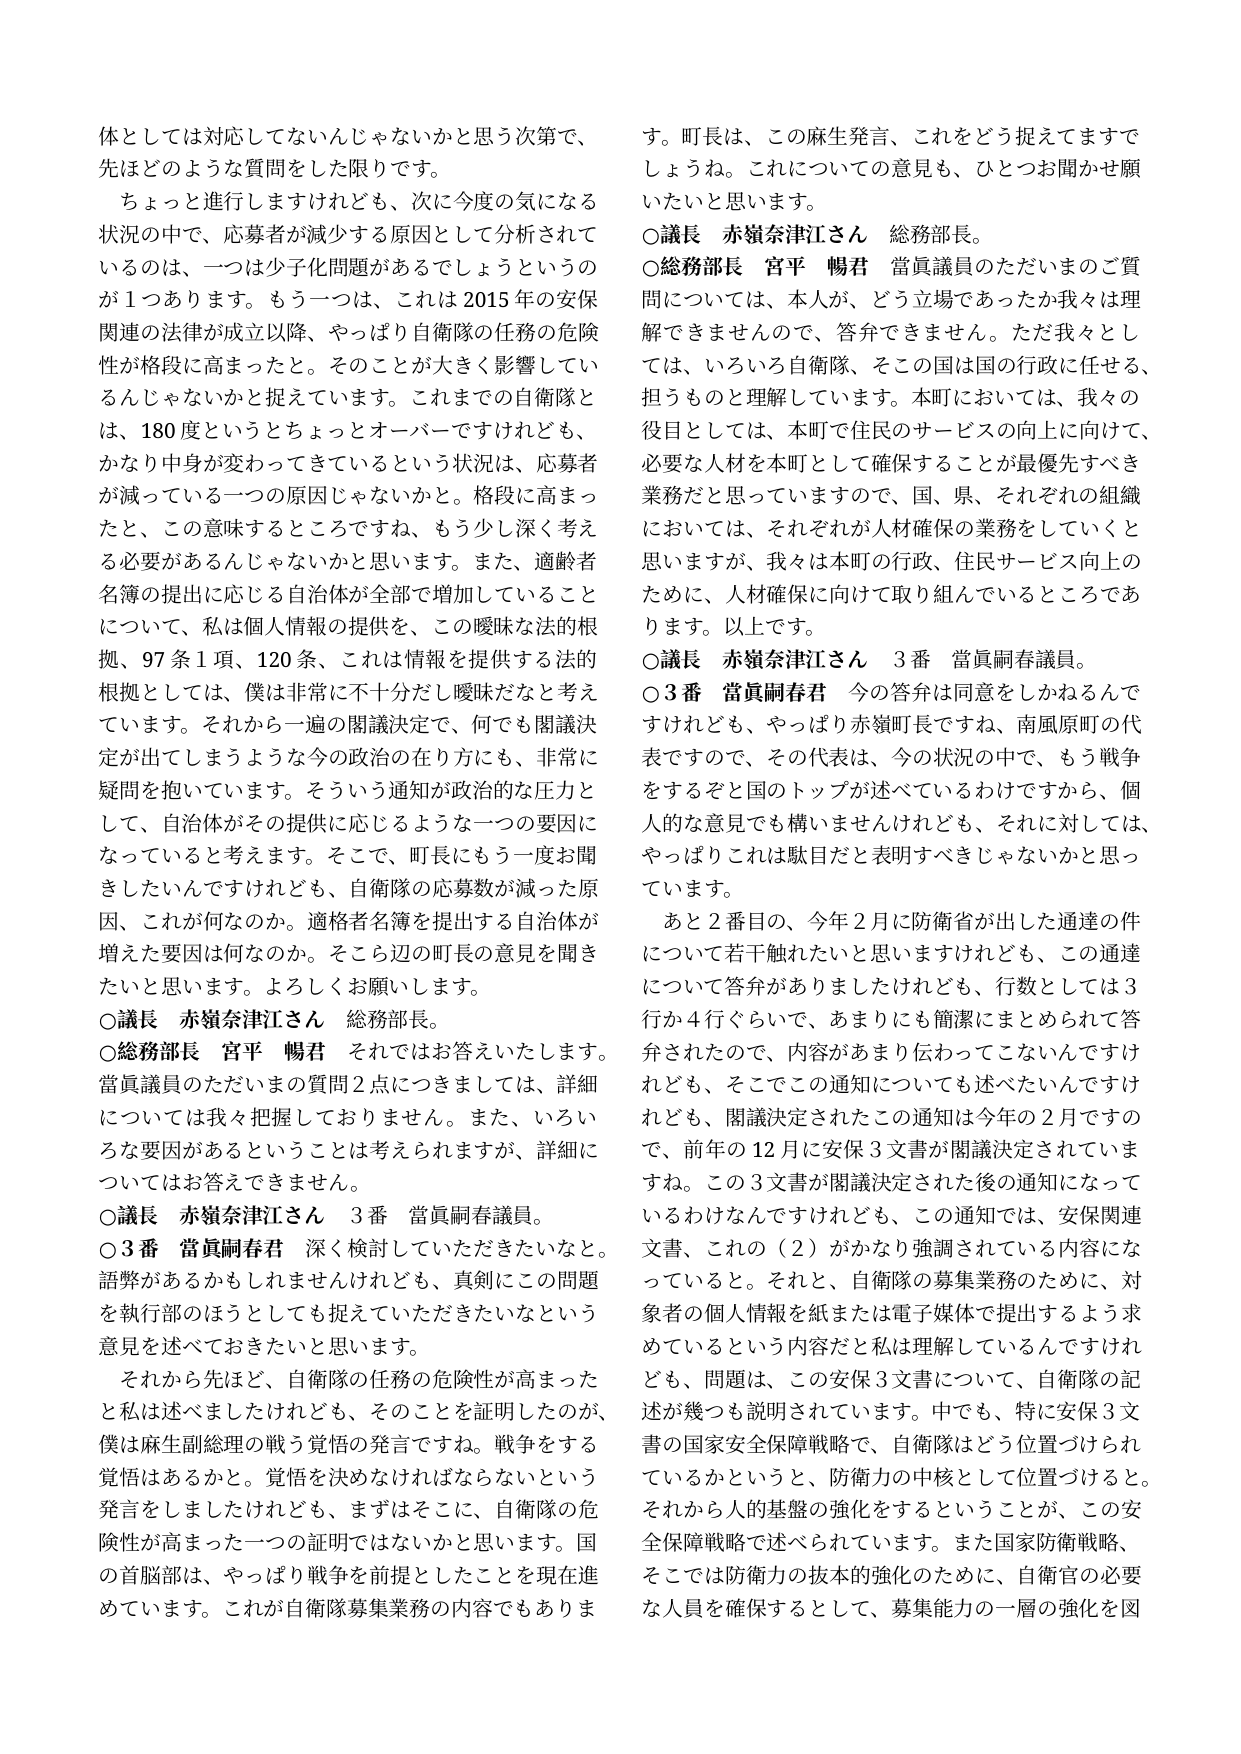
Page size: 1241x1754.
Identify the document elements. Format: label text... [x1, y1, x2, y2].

text ○３番 當眞嗣春君 今の答弁は同意をしかねるんですけれども、やっぱり赤嶺町長ですね、南風原町の代表ですので、その代表は、今の状況の中で、もう戦争をするぞと国のトップが述べているわけですから、個人的な意見でも構いませんけれども、それに対しては、やっぱりこれは駄目だと表明すべきじゃないかと思っています。 [642, 675, 1142, 904]
text ○総務部長 宮平 暢君 當眞議員のただいまのご質問については、本人が、どう立場であったか我々は理解できませんので、答弁できません。ただ我々としては、いろいろ自衛隊、そこの国は国の行政に任せる、担うものと理解しています。本町においては、我々の役目としては、本町で住民のサービスの向上に向けて、必要な人材を本町として確保することが最優先すべき業務だと思っていますので、国、県、それぞれの組織においては、それぞれが人材確保の業務をしていくと思いますが、我々は本町の行政、住民サービス向上のために、人材確保に向けて取り組んでいるところであります。以上です。 [642, 249, 1142, 642]
text ○議長 赤嶺奈津江さん 総務部長。 [642, 217, 1142, 249]
text それから先ほど、自衛隊の任務の危険性が高まったと私は述べましたけれども、そのことを証明したのが、僕は麻生副総理の戦う覚悟の発言ですね。戦争をする覚悟はあるかと。覚悟を決めなければならないという発言をしましたけれども、まずはそこに、自衛隊の危険性が高まった一つの証明ではないかと思います。国の首脳部は、やっぱり戦争を前提としたことを現在進めています。これが自衛隊募集業務の内容でもあります。町長は、この麻生発言、これをどう捉えてますでしょうね。これについての意見も、ひとつお聞かせ願いたいと思います。 [642, 119, 1142, 217]
text ○議長 赤嶺奈津江さん 総務部長。 [99, 1002, 599, 1034]
text ○議長 赤嶺奈津江さん ３番 當眞嗣春議員。 [99, 1198, 599, 1231]
text ○総務部長 宮平 暢君 それではお答えいたします。當眞議員のただいまの質問２点につきましては、詳細については我々把握しておりません。また、いろいろな要因があるということは考えられますが、詳細についてはお答えできません。 [99, 1034, 599, 1198]
text ちょっと進行しますけれども、次に今度の気になる状況の中で、応募者が減少する原因として分析されているのは、一つは少子化問題があるでしょうというのが１つあります。もう一つは、これは2015年の安保関連の法律が成立以降、やっぱり自衛隊の任務の危険性が格段に高まったと。そのことが大きく影響しているんじゃないかと捉えています。これまでの自衛隊とは、180度というとちょっとオーバーですけれども、かなり中身が変わってきているという状況は、応募者が減っている一つの原因じゃないかと。格段に高まったと、この意味するところですね、もう少し深く考える必要があるんじゃないかと思います。また、適齢者名簿の提出に応じる自治体が全部で増加していることについて、私は個人情報の提供を、この曖昧な法的根拠、97条１項、120条、これは情報を提供する法的根拠としては、僕は非常に不十分だし曖昧だなと考えています。それから一遍の閣議決定で、何でも閣議決定が出てしまうような今の政治の在り方にも、非常に疑問を抱いています。そういう通知が政治的な圧力として、自治体がその提供に応じるような一つの要因になっていると考えます。そこで、町長にもう一度お聞きしたいんですけれども、自衛隊の応募数が減った原因、これが何なのか。適格者名簿を提出する自治体が増えた要因は何なのか。そこら辺の町長の意見を聞きたいと思います。よろしくお願いします。 [99, 184, 599, 1002]
text ○３番 當眞嗣春君 法令にのっとって事務手続をするということは当然なことで正論だと思いますけれども、僕はこの問題というのはとても大事な問題ですね。こういう政治的な意図という裏面も考えて、地方自治体としては対応してないんじゃないかと思う次第で、先ほどのような質問をした限りです。 [99, 119, 599, 184]
text それから先ほど、自衛隊の任務の危険性が高まったと私は述べましたけれども、そのことを証明したのが、僕は麻生副総理の戦う覚悟の発言ですね。戦争をする覚悟はあるかと。覚悟を決めなければならないという発言をしましたけれども、まずはそこに、自衛隊の危険性が高まった一つの証明ではないかと思います。国の首脳部は、やっぱり戦争を前提としたことを現在進めています。これが自衛隊募集業務の内容でもあります。町長は、この麻生発言、これをどう捉えてますでしょうね。これについての意見も、ひとつお聞かせ願いたいと思います。 [99, 1362, 599, 1623]
text ○議長 赤嶺奈津江さん ３番 當眞嗣春議員。 [642, 642, 1142, 675]
text ○３番 當眞嗣春君 深く検討していただきたいなと。語弊があるかもしれませんけれども、真剣にこの問題を執行部のほうとしても捉えていただきたいなという意見を述べておきたいと思います。 [99, 1231, 599, 1362]
